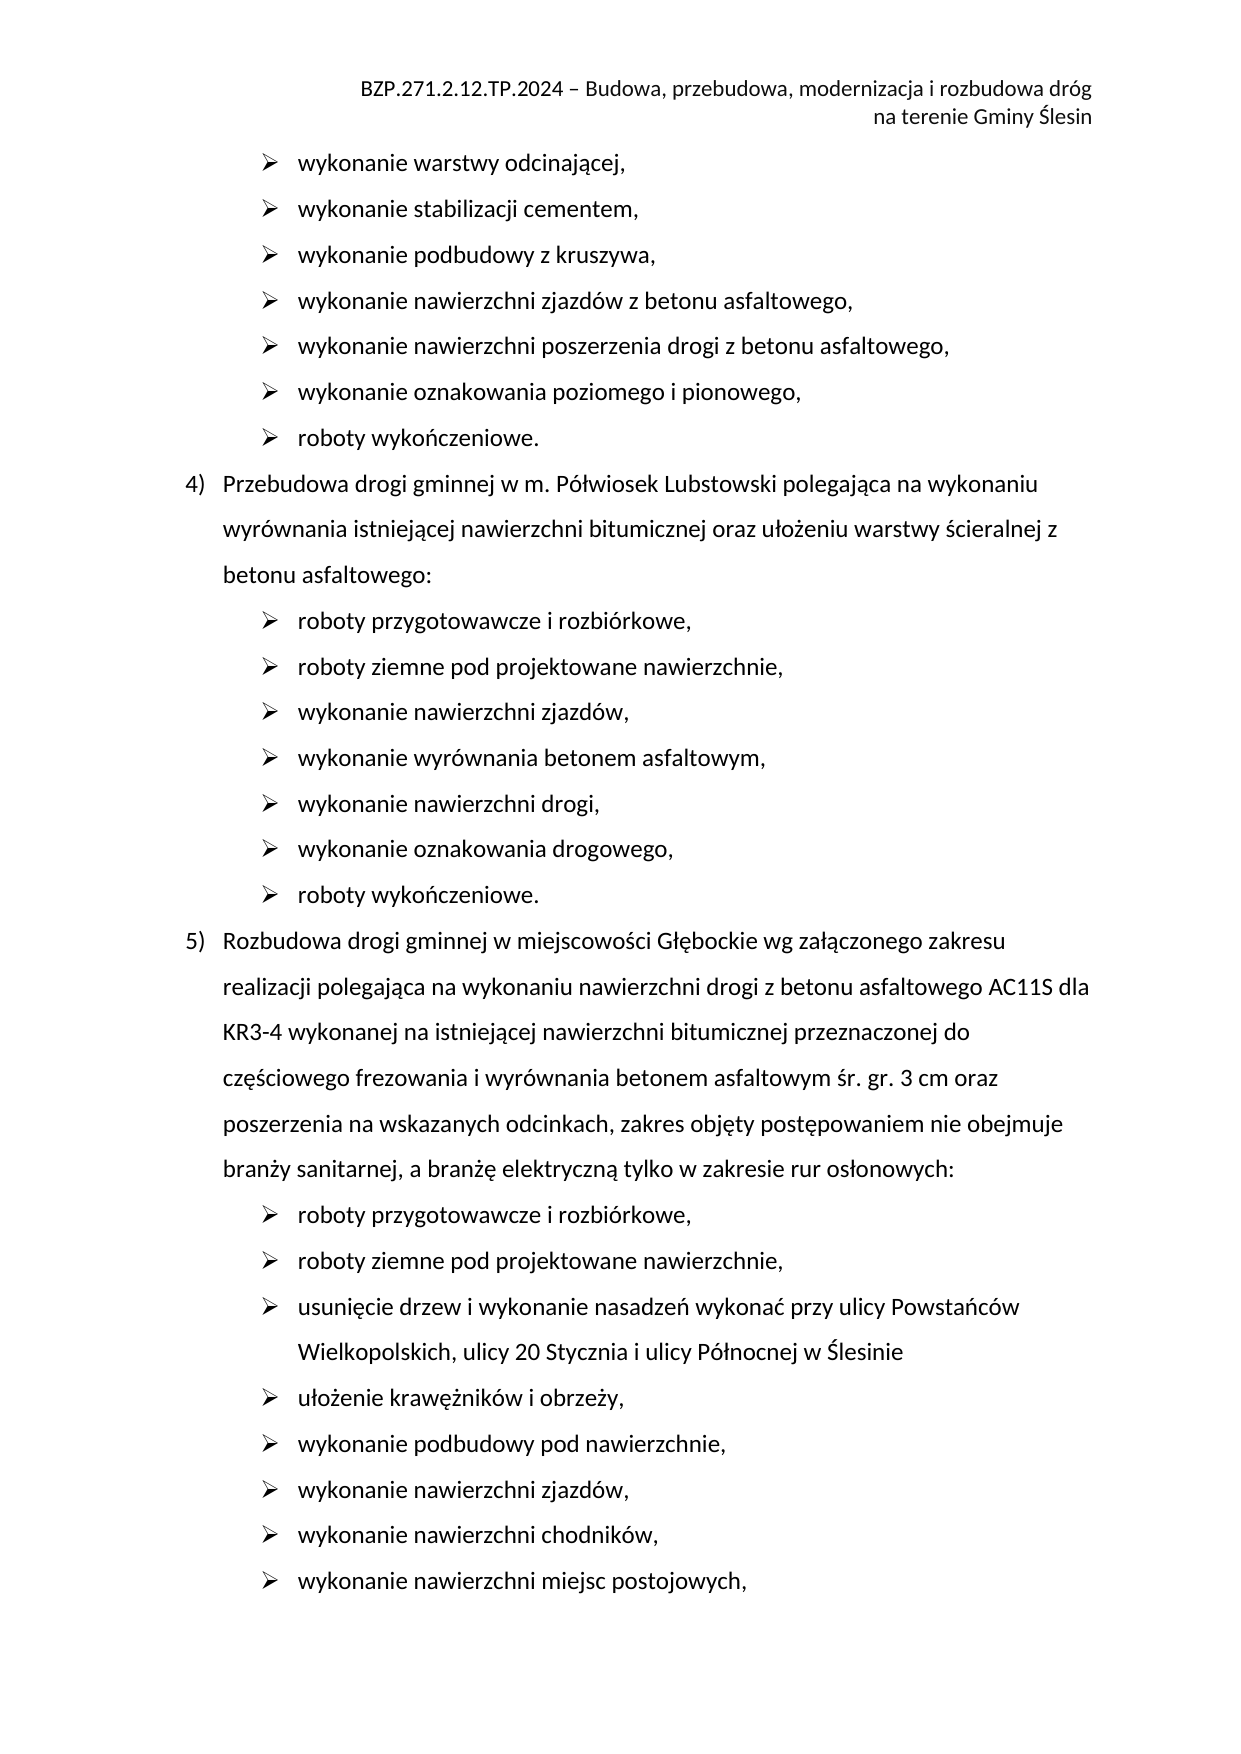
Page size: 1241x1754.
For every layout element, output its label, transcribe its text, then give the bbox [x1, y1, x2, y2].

list roboty wykończeniowe. [260, 879, 1093, 910]
list roboty ziemne pod projektowane nawierzchnie, [260, 651, 1093, 681]
list wykonanie podbudowy z kruszywa, [260, 239, 1093, 269]
list wykonanie nawierzchni zjazdów z betonu asfaltowego, [260, 285, 1093, 315]
list wykonanie nawierzchni zjazdów, [260, 696, 1093, 727]
list wykonanie podbudowy pod nawierzchnie, [260, 1428, 1093, 1458]
list wykonanie nawierzchni zjazdów, [260, 1474, 1093, 1504]
list roboty przygotowawcze i rozbiórkowe, [260, 1199, 1093, 1230]
list roboty przygotowawcze i rozbiórkowe, [260, 605, 1093, 635]
list roboty ziemne pod projektowane nawierzchnie, [260, 1245, 1093, 1276]
list wykonanie nawierzchni drogi, [260, 788, 1093, 818]
list wykonanie oznakowania drogowego, [260, 833, 1093, 864]
list usunięcie drzew i wykonanie nasadzeń wykonać przy ulicy Powstańców Wielkopolskich, ulicy 20 Stycznia i ulicy Północnej w Ślesinie [260, 1291, 1093, 1367]
list wykonanie wyrównania betonem asfaltowym, [260, 742, 1093, 773]
list ułożenie krawężników i obrzeży, [260, 1382, 1093, 1413]
list wykonanie nawierzchni chodników, [260, 1519, 1093, 1550]
list Rozbudowa drogi gminnej w miejscowości Głębockie wg załączonego zakresu realizacji polegająca na wykonaniu nawierzchni drogi z betonu asfaltowego AC11S dla KR3-4 wykonanej na istniejącej nawierzchni bitumicznej przeznaczonej do częściowego frezowania i wyrównania betonem asfaltowym śr. gr. 3 cm oraz poszerzenia na wskazanych odcinkach, zakres objęty postępowaniem nie obejmuje branży sanitarnej, a branżę elektryczną tylko w zakresie rur osłonowych: [185, 925, 1093, 1184]
list wykonanie warstwy odcinającej, [260, 148, 1093, 178]
list wykonanie oznakowania poziomego i pionowego, [260, 376, 1093, 407]
list Przebudowa drogi gminnej w m. Półwiosek Lubstowski polegająca na wykonaniu wyrównania istniejącej nawierzchni bitumicznej oraz ułożeniu warstwy ścieralnej z betonu asfaltowego: [185, 468, 1093, 590]
list wykonanie stabilizacji cementem, [260, 193, 1093, 224]
list wykonanie nawierzchni poszerzenia drogi z betonu asfaltowego, [260, 331, 1093, 361]
list roboty wykończeniowe. [260, 422, 1093, 452]
list wykonanie nawierzchni miejsc postojowych, [260, 1565, 1093, 1596]
